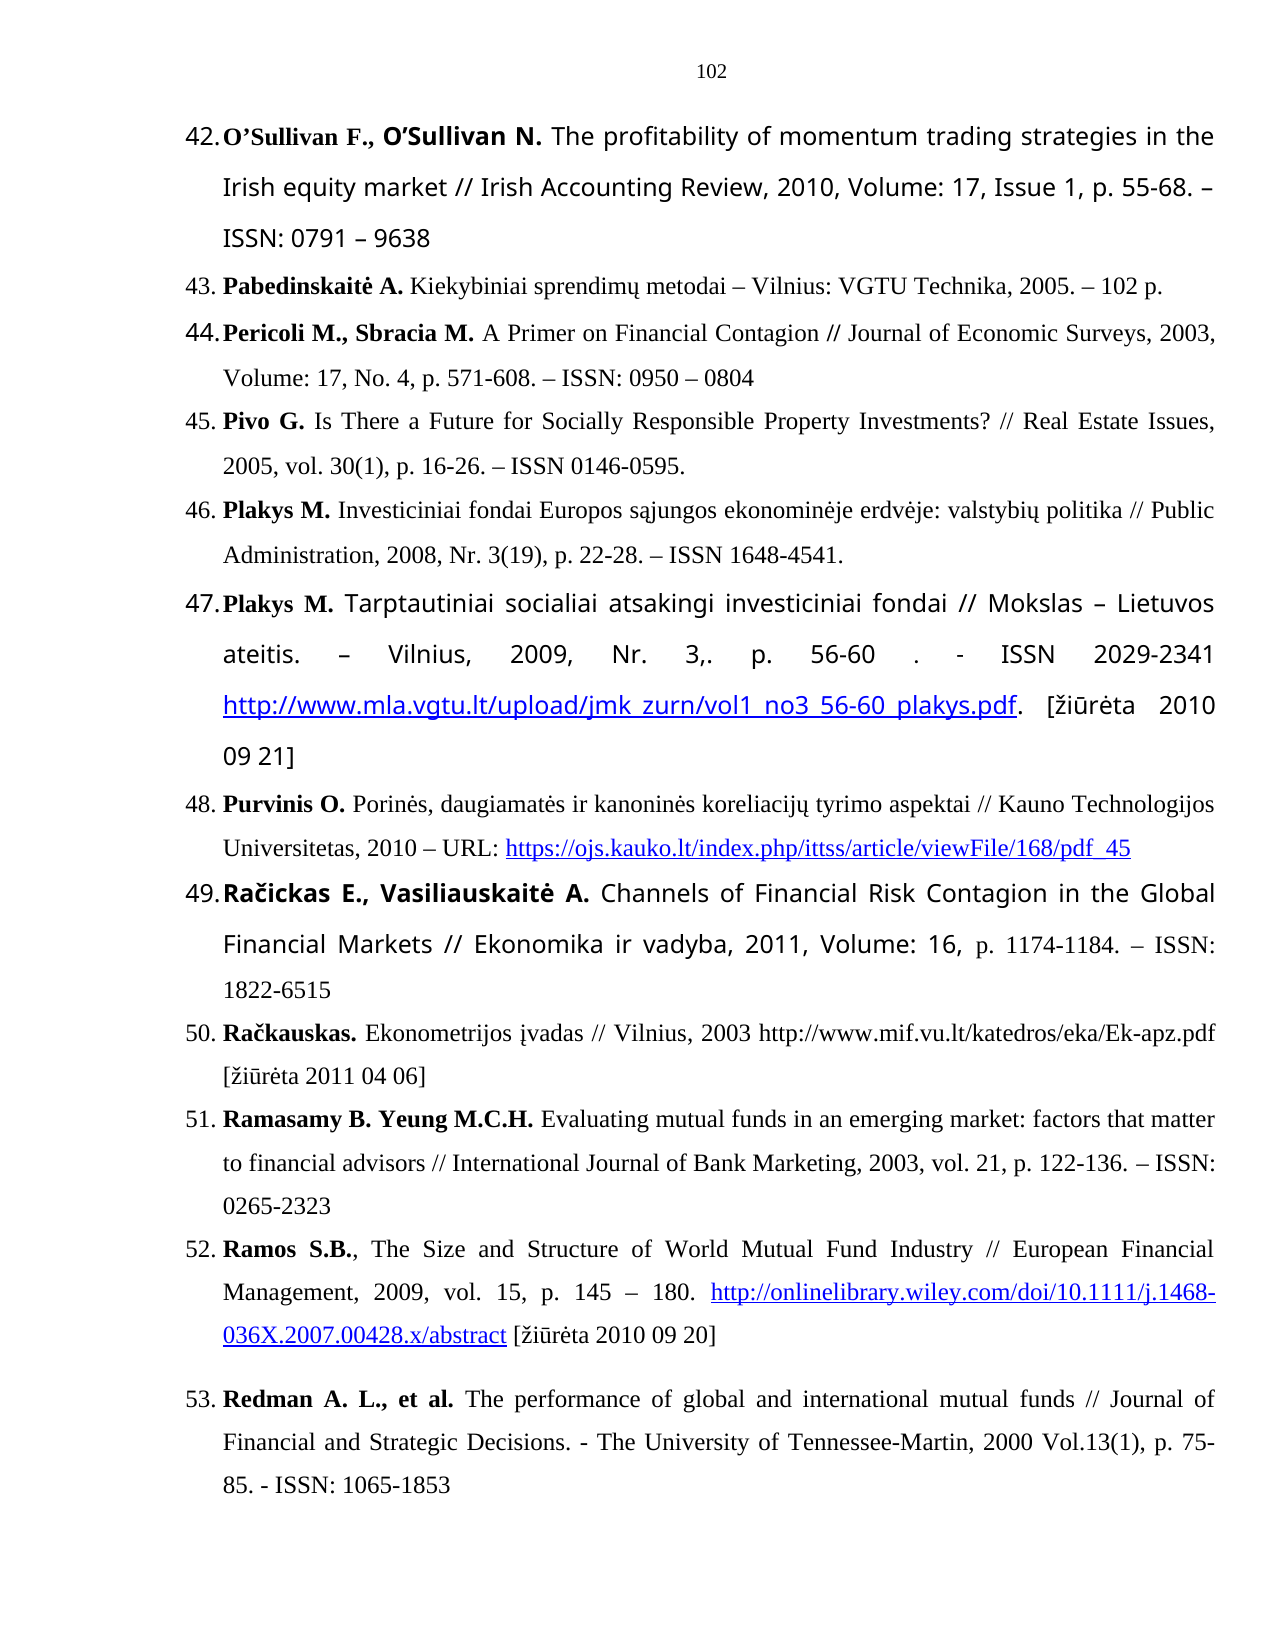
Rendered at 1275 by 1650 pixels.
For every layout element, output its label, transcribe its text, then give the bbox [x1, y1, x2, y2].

list Plakys M. Investiciniai fondai Europos sąjungos ekonominėje erdvėje: valstybių politika // Public Administration, 2008, Nr. 3(19), p. 22-28. – ISSN 1648-4541. [185, 496, 1216, 570]
list Ramos S.B., The Size and Structure of World Mutual Fund Industry // European Financial Management, 2009, vol. 15, p. 145 – 180. http://onlinelibrary.wiley.com/doi/10.1111/j.1468-036X.2007.00428.x/abstract [žiūrėta 2010 09 20] [185, 1234, 1216, 1349]
list Pericoli M., Sbracia M. A Primer on Financial Contagion // Journal of Economic Surveys, 2003, Volume: 17, No. 4, p. 571-608. – ISSN: 0950 – 0804 [185, 314, 1216, 392]
list Pabedinskaitė A. Kiekybiniai sprendimų metodai – Vilnius: VGTU Technika, 2005. – 102 p. [185, 271, 1216, 300]
list Pivo G. Is There a Future for Socially Responsible Property Investments? // Real Estate Issues, 2005, vol. 30(1), p. 16-26. – ISSN 0146-0595. [185, 406, 1216, 480]
list Ramasamy B. Yeung M.C.H. Evaluating mutual funds in an emerging market: factors that matter to financial advisors // International Journal of Bank Marketing, 2003, vol. 21, p. 122-136. – ISSN: 0265-2323 [185, 1104, 1216, 1219]
list O’Sullivan F., O’Sullivan N. The profitability of momentum trading strategies in the Irish equity market // Irish Accounting Review, 2010, Volume: 17, Issue 1, p. 55-68. – ISSN: 0791 – 9638 [185, 118, 1216, 254]
list Purvinis O. Porinės, daugiamatės ir kanoninės koreliacijų tyrimo aspektai // Kauno Technologijos Universitetas, 2010 – URL: https://ojs.kauko.lt/index.php/ittss/article/viewFile/168/pdf_45 [185, 789, 1216, 861]
list Račickas E., Vasiliauskaitė A. Channels of Financial Risk Contagion in the Global Financial Markets // Ekonomika ir vadyba, 2011, Volume: 16, p. 1174-1184. – ISSN: 1822-6515 [185, 876, 1216, 1004]
list Račkauskas. Ekonometrijos įvadas // Vilnius, 2003 http://www.mif.vu.lt/katedros/eka/Ek-apz.pdf [žiūrėta 2011 04 06] [185, 1018, 1216, 1090]
list Plakys M. Tarptautiniai socialiai atsakingi investiciniai fondai // Mokslas – Lietuvos ateitis. – Vilnius, 2009, Nr. 3,. p. 56-60 . - ISSN 2029-2341 http://www.mla.vgtu.lt/upload/jmk_zurn/vol1_no3_56-60_plakys.pdf. [žiūrėta 2010 09 21] [185, 585, 1216, 772]
list Redman A. L., et al. The performance of global and international mutual funds // Journal of Financial and Strategic Decisions. - The University of Tennessee-Martin, 2000 Vol.13(1), p. 75-85. - ISSN: 1065-1853 [185, 1384, 1216, 1499]
